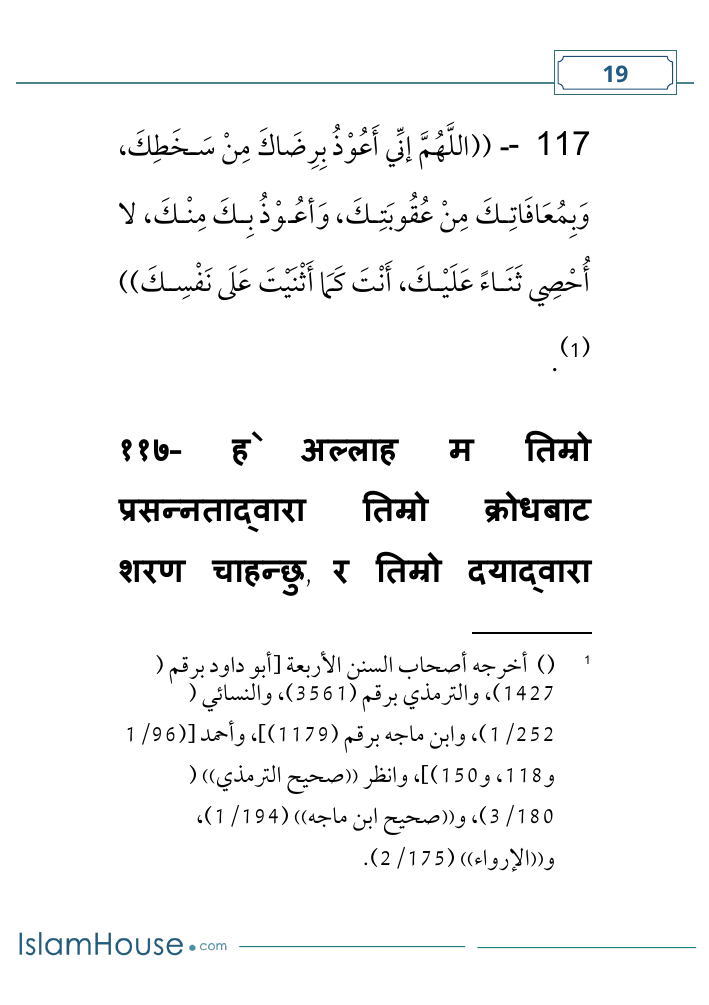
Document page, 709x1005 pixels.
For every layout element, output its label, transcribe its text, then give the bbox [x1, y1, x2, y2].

picture [12, 928, 466, 961]
text 117 - ((اللَّهُمَّ إنِّي أَعُوْذُ بِرِضَاكَ مِنْ سَخَطِكَ، وَبِمُعَافَاتِكَ مِنْ عُقُوبَتِكَ، وَأعُوْذُ بِكَ مِنْكَ، لا أُحْصِي ثَنَاءً عَلَيْكَ، أَنْتَ كَمَا أَثْنَيْتَ عَلَى نَفْسِكَ))(). [118, 118, 591, 397]
picture [471, 929, 697, 962]
text ११७– हे अल्लाह म तिम्रो प्रसन्नताद्वारा तिम्रो क्रोधबाट शरण चाहन्छु, र तिम्रो दयाद्वारा तिम्रो प्रकोपबाट शरण चाहन्छ, र तिमीबाट तिम्रै शरण चाहन्छु, म तिम्रो प्रशंसा परिपूर्ण तरिकाले गर्न सक्दैन बरू तिमी त उस्तै प्रशंसित छौ जसरी तिमीले अफ्नो लागि वर्णन गरेका छौ । ( यस हदीसलार्इ चारौं सुनन वर्णनकर्ताहरूले वर्णन गरेका छन्, अबू दाऊद हदीस नं. १४२७, तिर्मिजी हदीस नं. ३५६१, इब्ने माजा हदीस नं. ११७९, नेसार्इ १/२५२, अहमद १/९६,११८,१५०, हेर्नुसः सहीहुत्तिर्मिजी ३/१८०, र सही इब्ने माजा १/१९४, र इरवाउल गलील लिल् अल्बानी २/१७५ ) [118, 420, 591, 597]
